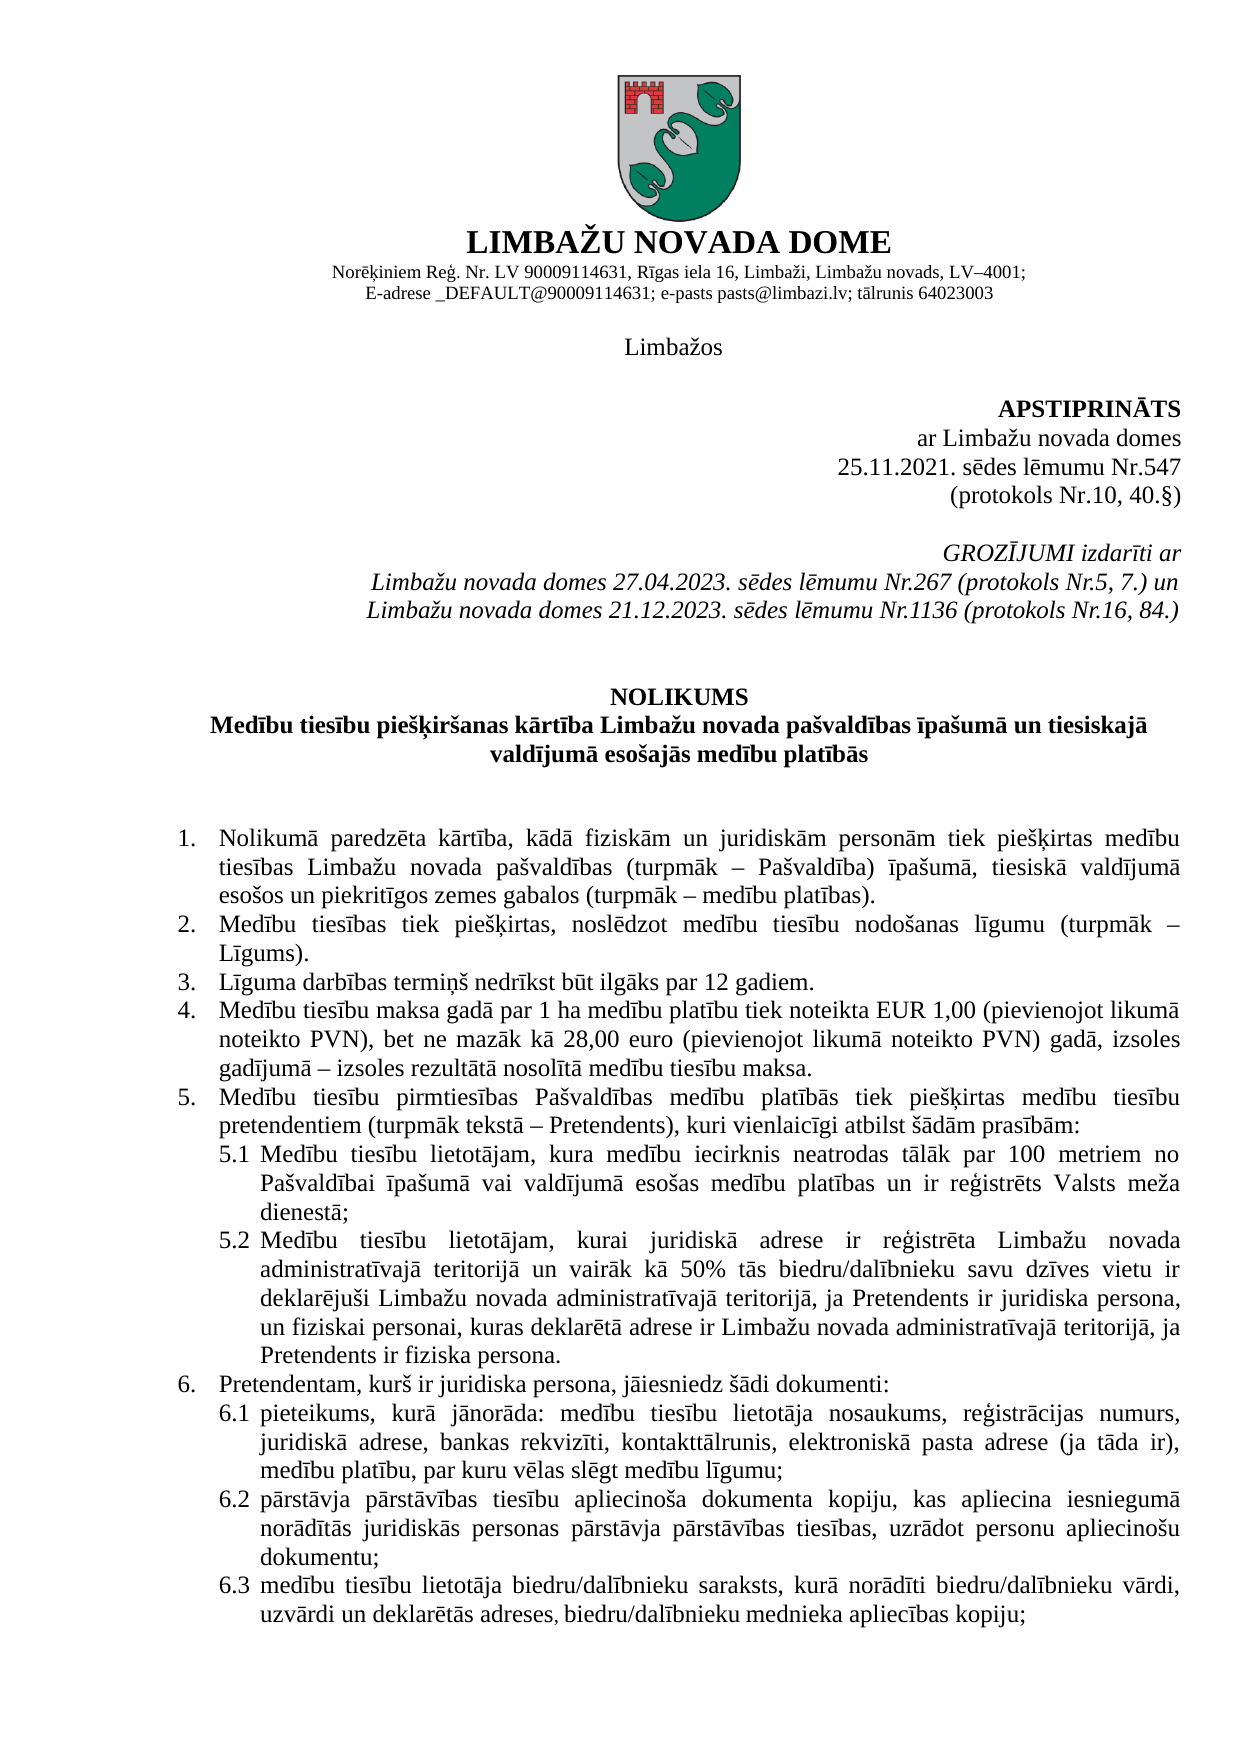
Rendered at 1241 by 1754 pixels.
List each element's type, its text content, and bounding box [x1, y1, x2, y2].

list pieteikums, kurā jānorāda: medību tiesību lietotāja nosaukums, reģistrācijas numurs, juridiskā adrese, bankas rekvizīti, kontakttālrunis, elektroniskā pasta adrese (ja tāda ir), medību platību, par kuru vēlas slēgt medību līgumu; [218, 1398, 1181, 1484]
text (protokols Nr.10, 40.§) [177, 480, 1181, 509]
list Medību tiesību lietotājam, kura medību iecirknis neatrodas tālāk par 100 metriem no Pašvaldībai īpašumā vai valdījumā esošas medību platības un ir reģistrēts Valsts meža dienestā; [218, 1139, 1181, 1225]
list Līguma darbības termiņš nedrīkst būt ilgāks par 12 gadiem. [177, 967, 1181, 995]
text Medību tiesību piešķiršanas kārtība Limbažu novada pašvaldības īpašumā un tiesiskajā valdījumā esošajās medību platībās [177, 710, 1181, 768]
list pārstāvja pārstāvības tiesību apliecinoša dokumenta kopiju, kas apliecina iesniegumā norādītās juridiskās personas pārstāvja pārstāvības tiesības, uzrādot personu apliecinošu dokumentu; [218, 1484, 1181, 1570]
list Nolikumā paredzēta kārtība, kādā fiziskām un juridiskām personām tiek piešķirtas medību tiesības Limbažu novada pašvaldības (turpmāk – Pašvaldība) īpašumā, tiesiskā valdījumā esošos un piekritīgos zemes gabalos (turpmāk – medību platības). [177, 823, 1181, 909]
list Medību tiesības tiek piešķirtas, noslēdzot medību tiesību nodošanas līgumu (turpmāk – Līgums). [177, 909, 1181, 967]
list Pretendentam, kurš ir juridiska persona, jāiesniedz šādi dokumenti: [177, 1369, 1181, 1398]
text 25.11.2021. sēdes lēmumu Nr.547 [177, 452, 1181, 480]
text APSTIPRINĀTS [177, 394, 1181, 423]
list medību tiesību lietotāja biedru/dalībnieku saraksts, kurā norādīti biedru/dalībnieku vārdi, uzvārdi un deklarētās adreses, biedru/dalībnieku mednieka apliecības kopiju; [218, 1570, 1181, 1628]
text Limbažos [177, 332, 1169, 361]
list Medību tiesību lietotājam, kurai juridiskā adrese ir reģistrēta Limbažu novada administratīvajā teritorijā un vairāk kā 50% tās biedru/dalībnieku savu dzīves vietu ir deklarējuši Limbažu novada administratīvajā teritorijā, ja Pretendents ir juridiska persona, un fiziskai personai, kuras deklarētā adrese ir Limbažu novada administratīvajā teritorijā, ja Pretendents ir fiziska persona. [218, 1225, 1181, 1369]
text NOLIKUMS [177, 682, 1181, 710]
text ar Limbažu novada domes [177, 423, 1181, 452]
text GROZĪJUMI izdarīti ar [177, 538, 1181, 567]
list Medību tiesību maksa gadā par 1 ha medību platību tiek noteikta EUR 1,00 (pievienojot likumā noteikto PVN), bet ne mazāk kā 28,00 euro (pievienojot likumā noteikto PVN) gadā, izsoles gadījumā – izsoles rezultātā nosolītā medību tiesību maksa. [177, 995, 1181, 1082]
list Medību tiesību pirmtiesības Pašvaldības medību platībās tiek piešķirtas medību tiesību pretendentiem (turpmāk tekstā – Pretendents), kuri vienlaicīgi atbilst šādām prasībām: [177, 1082, 1181, 1139]
text Limbažu novada domes 27.04.2023. sēdes lēmumu Nr.267 (protokols Nr.5, 7.) un [177, 567, 1181, 595]
picture [616, 73, 743, 223]
text Limbažu novada domes 21.12.2023. sēdes lēmumu Nr.1136 (protokols Nr.16, 84.) [177, 595, 1181, 624]
